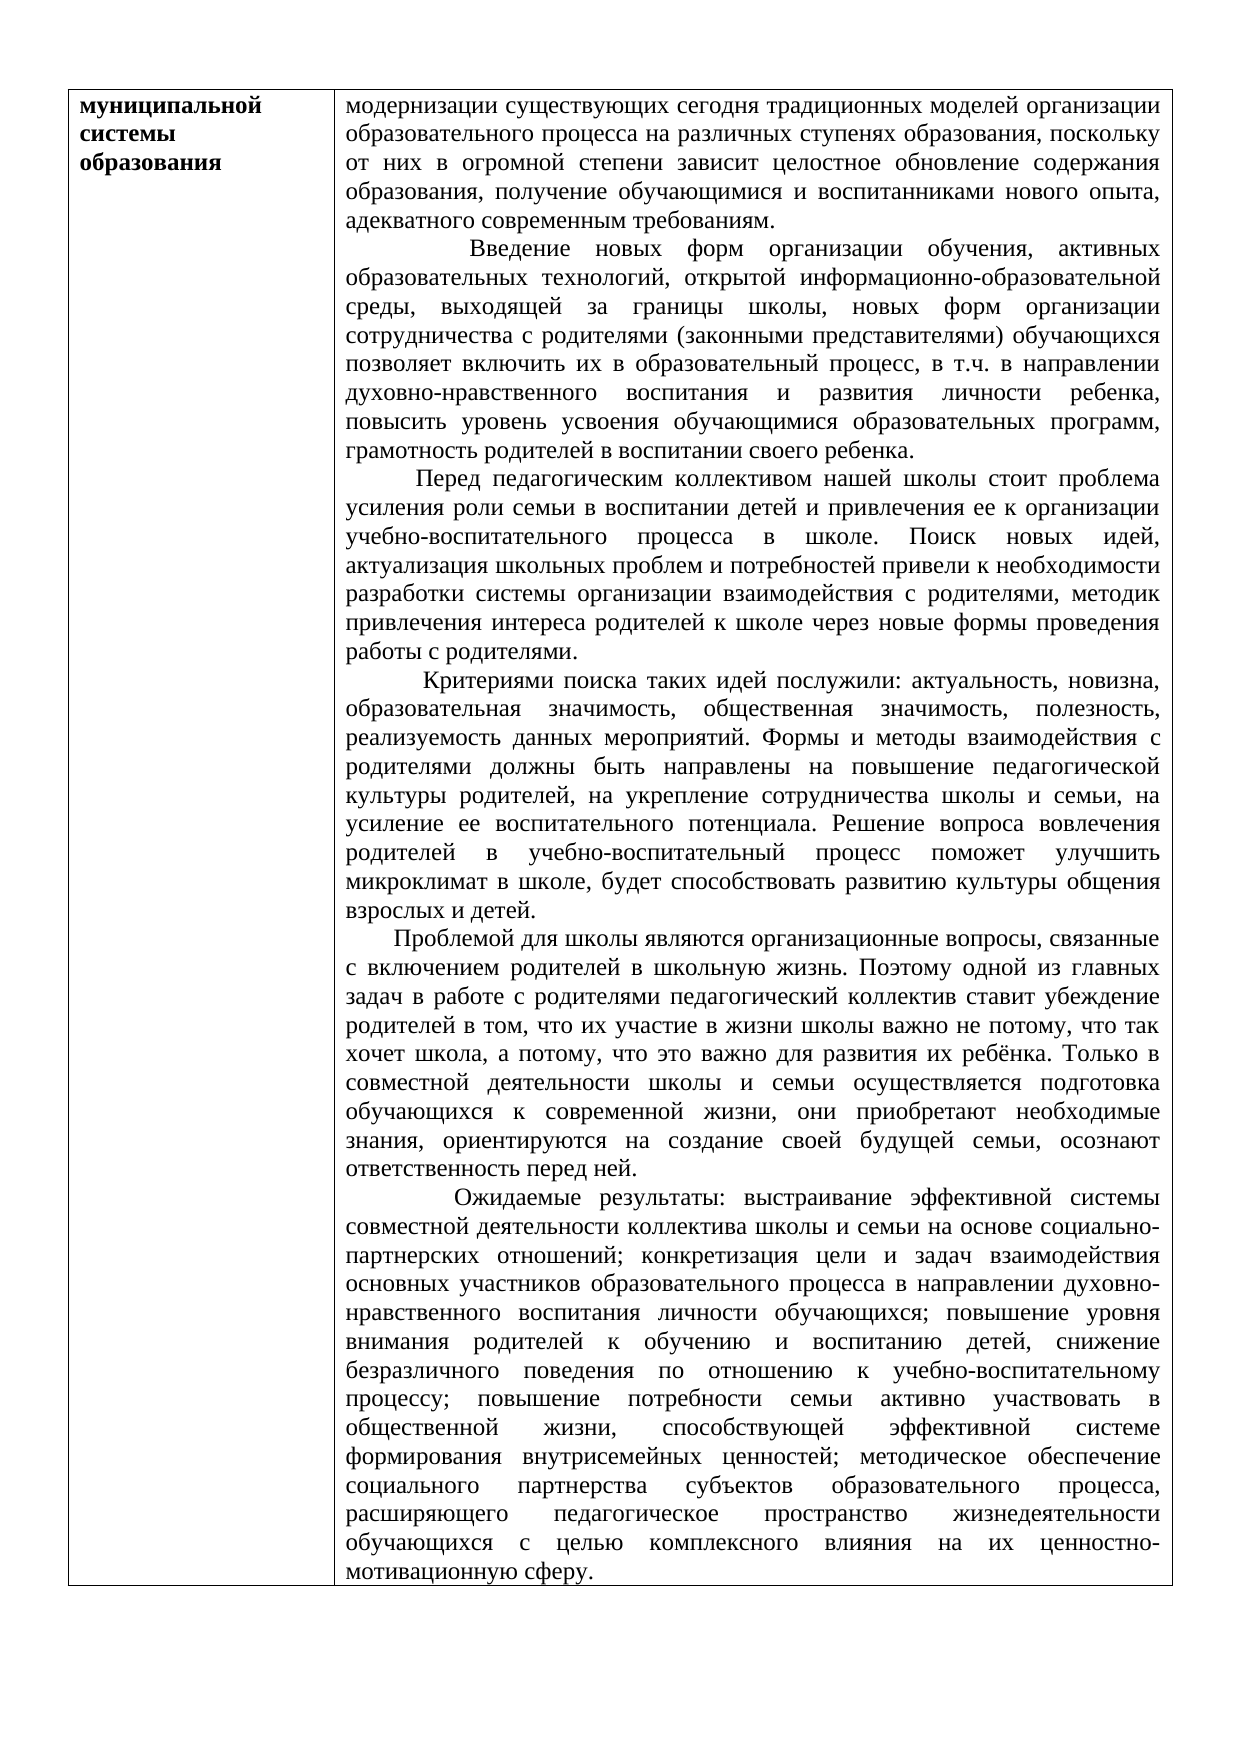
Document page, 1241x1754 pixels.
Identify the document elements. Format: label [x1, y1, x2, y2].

table_cell [69, 235, 334, 1643]
table_cell [335, 235, 1172, 1643]
table_cell [335, 90, 1172, 233]
table_cell [69, 90, 334, 233]
